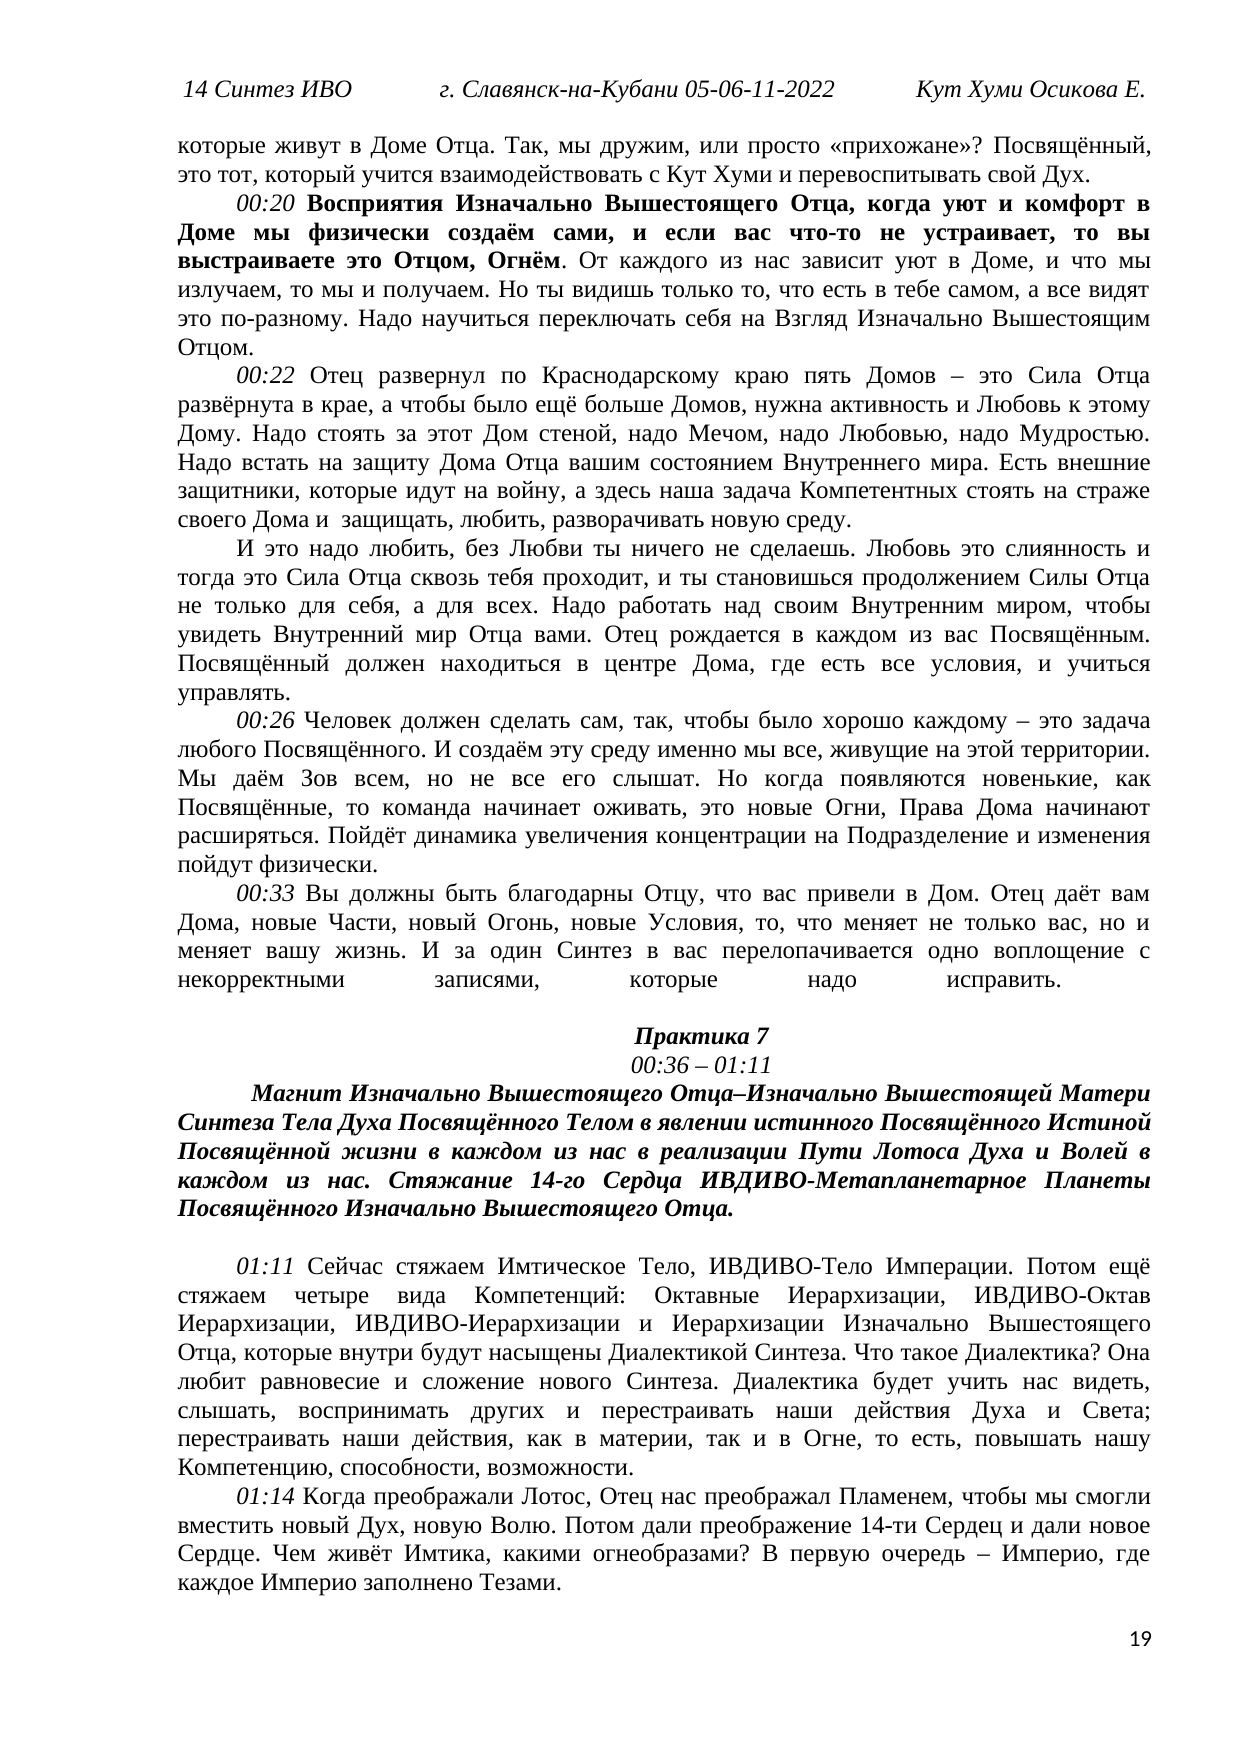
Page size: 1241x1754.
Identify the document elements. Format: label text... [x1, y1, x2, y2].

text И это надо любить, без Любви ты ничего не сделаешь. Любовь это слиянность и тогда это Сила Отца сквозь тебя проходит, и ты становишься продолжением Силы Отца не только для себя, а для всех. Надо работать над своим Внутренним миром, чтобы увидеть Внутренний мир Отца вами. Отец рождается в каждом из вас Посвящённым. Посвящённый должен находиться в центре Дома, где есть все условия, и учиться управлять. [177, 533, 1152, 706]
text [177, 131, 1152, 188]
text 00:20 Восприятия Изначально Вышестоящего Отца, когда уют и комфорт в Доме мы физически создаём сами, и если вас что-то не устраивает, то вы выстраиваете это Отцом, Огнём. От каждого из нас зависит уют в Доме, и что мы излучаем, то мы и получаем. Но ты видишь только то, что есть в тебе самом, а все видят это по-разному. Надо научиться переключать себя на Взгляд Изначально Вышестоящим Отцом. [177, 188, 1152, 361]
text 00:33 Вы должны быть благодарны Отцу, что вас привели в Дом. Отец даёт вам Дома, новые Части, новый Огонь, новые Условия, то, что меняет не только вас, но и меняет вашу жизнь. И за один Синтез в вас перелопачивается одно воплощение с некорректными записями, которые надо исправить. [177, 878, 1152, 1021]
text 00:26 Человек должен сделать сам, так, чтобы было хорошо каждому – это задача любого Посвящённого. И создаём эту среду именно мы все, живущие на этой территории. Мы даём Зов всем, но не все его слышат. Но когда появляются новенькие, как Посвящённые, то команда начинает оживать, это новые Огни, Права Дома начинают расширяться. Пойдёт динамика увеличения концентрации на Подразделение и изменения пойдут физически. [177, 706, 1152, 878]
text 00:36 – 01:11 [177, 1050, 1152, 1078]
text 01:11 Сейчас стяжаем Имтическое Тело, ИВДИВО-Тело Имперации. Потом ещё стяжаем четыре вида Компетенций: Октавные Иерархизации, ИВДИВО-Октав Иерархизации, ИВДИВО-Иерархизации и Иерархизации Изначально Вышестоящего Отца, которые внутри будут насыщены Диалектикой Синтеза. Что такое Диалектика? Она любит равновесие и сложение нового Синтеза. Диалектика будет учить нас видеть, слышать, воспринимать других и перестраивать наши действия Духа и Света; перестраивать наши действия, как в материи, так и в Огне, то есть, повышать нашу Компетенцию, способности, возможности. [177, 1251, 1152, 1481]
text Практика 7 [177, 1021, 1152, 1050]
text 01:14 Когда преображали Лотос, Отец нас преображал Пламенем, чтобы мы смогли вместить новый Дух, новую Волю. Потом дали преображение 14-ти Сердец и дали новое Сердце. Чем живёт Имтика, какими огнеобразами? В первую очередь – Империо, где каждое Империо заполнено Тезами. [177, 1481, 1152, 1596]
text Магнит Изначально Вышестоящего Отца–Изначально Вышестоящей Матери Синтеза Тела Духа Посвящённого Телом в явлении истинного Посвящённого Истиной Посвящённой жизни в каждом из нас в реализации Пути Лотоса Духа и Волей в каждом из нас. Стяжание 14-го Сердца ИВДИВО-Метапланетарное Планеты Посвящённого Изначально Вышестоящего Отца. [177, 1078, 1152, 1222]
text 00:22 Отец развернул по Краснодарскому краю пять Домов – это Сила Отца развёрнута в крае, а чтобы было ещё больше Домов, нужна активность и Любовь к этому Дому. Надо стоять за этот Дом стеной, надо Мечом, надо Любовью, надо Мудростью. Надо встать на защиту Дома Отца вашим состоянием Внутреннего мира. Есть внешние защитники, которые идут на войну, а здесь наша задача Компетентных стоять на страже своего Дома и защищать, любить, разворачивать новую среду. [177, 361, 1152, 533]
